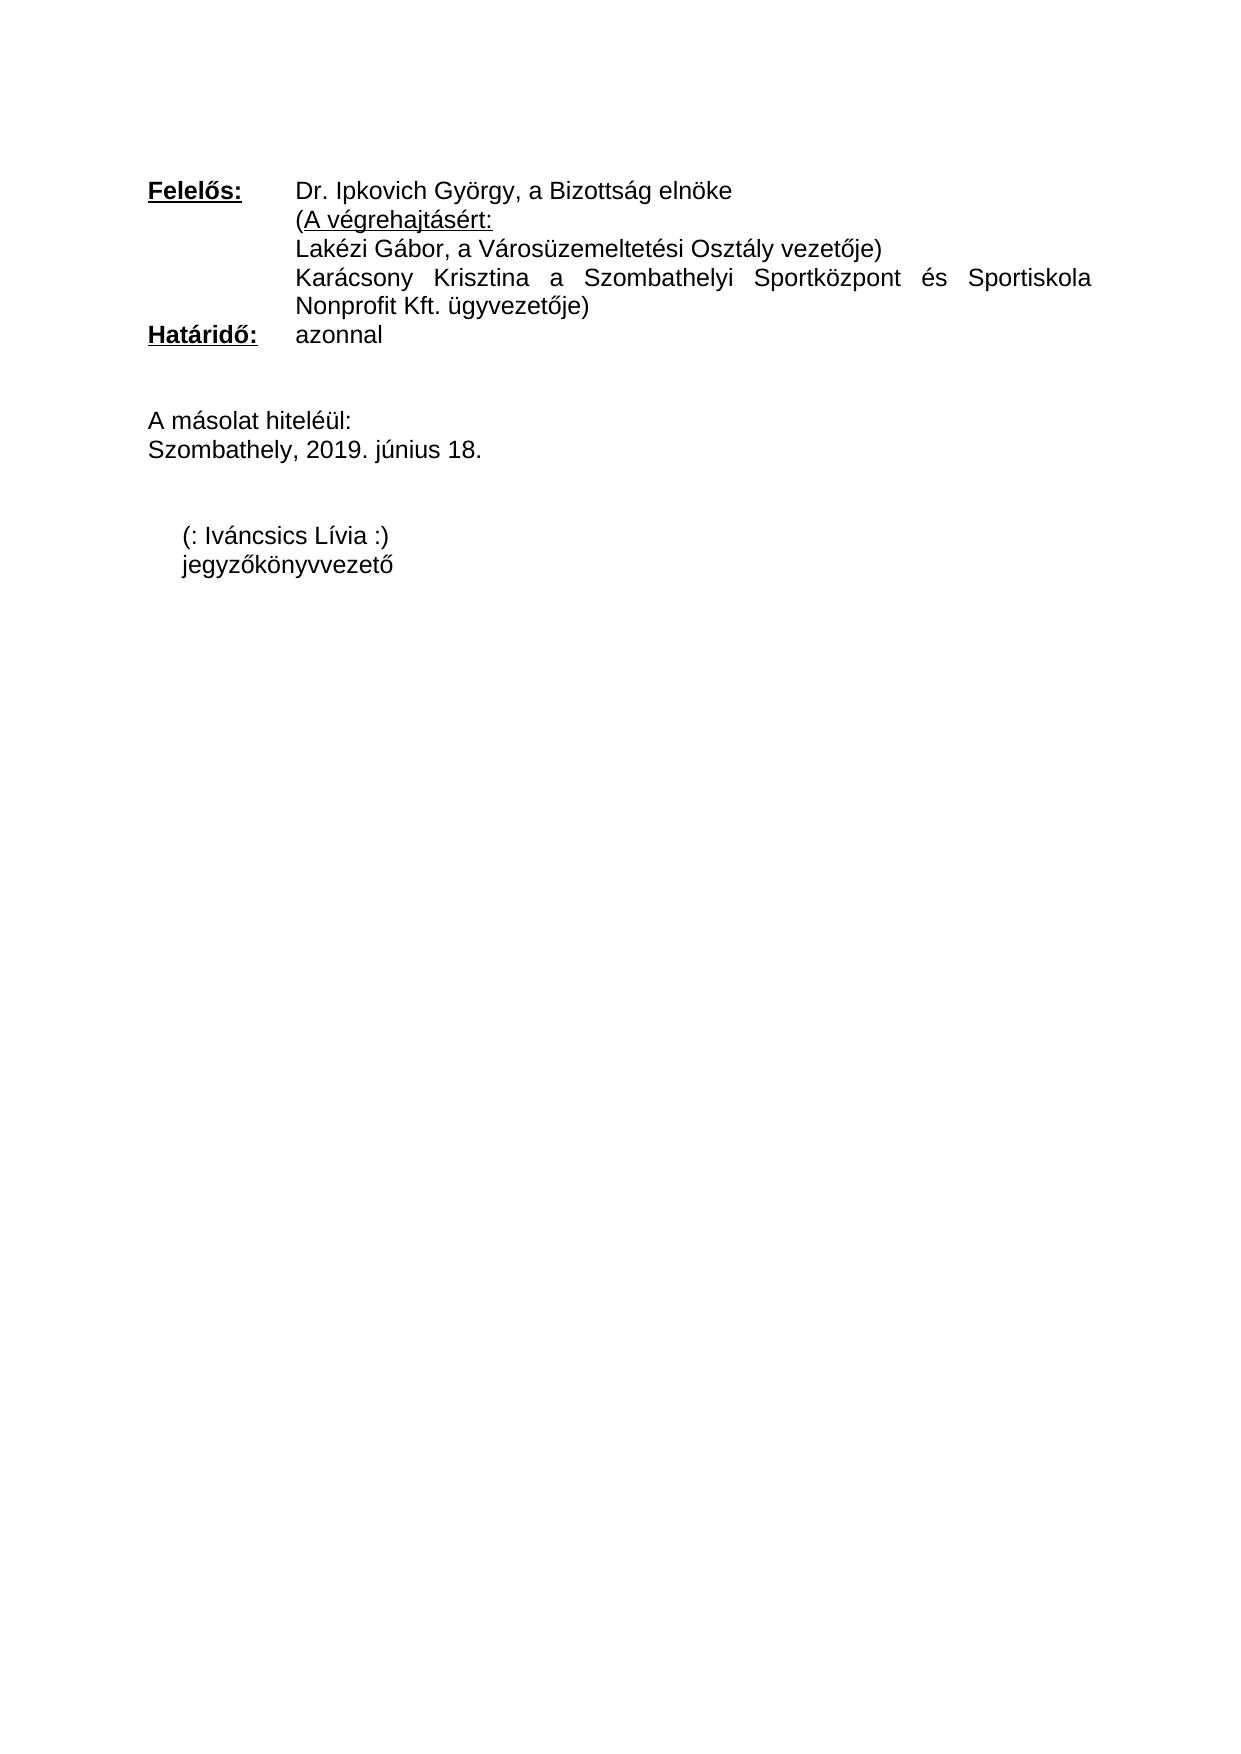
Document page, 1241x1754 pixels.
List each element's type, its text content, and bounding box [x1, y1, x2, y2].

text Felelős: Dr. Ipkovich György, a Bizottság elnöke [148, 176, 1093, 205]
text Határidő: azonnal [148, 320, 1093, 349]
text Karácsony Krisztina a Szombathelyi Sportközpont és Sportiskola Nonprofit Kft. ügyvezetője) [295, 263, 1093, 320]
text (: Iváncsics Lívia :) [148, 521, 1093, 550]
text Szombathely, 2019. június 18. [148, 435, 1093, 464]
text (A végrehajtásért: [148, 205, 1093, 234]
text Lakézi Gábor, a Városüzemeltetési Osztály vezetője) [221, 234, 1093, 263]
text jegyzőkönyvvezető [148, 550, 1093, 579]
text A másolat hiteléül: [148, 406, 1093, 435]
